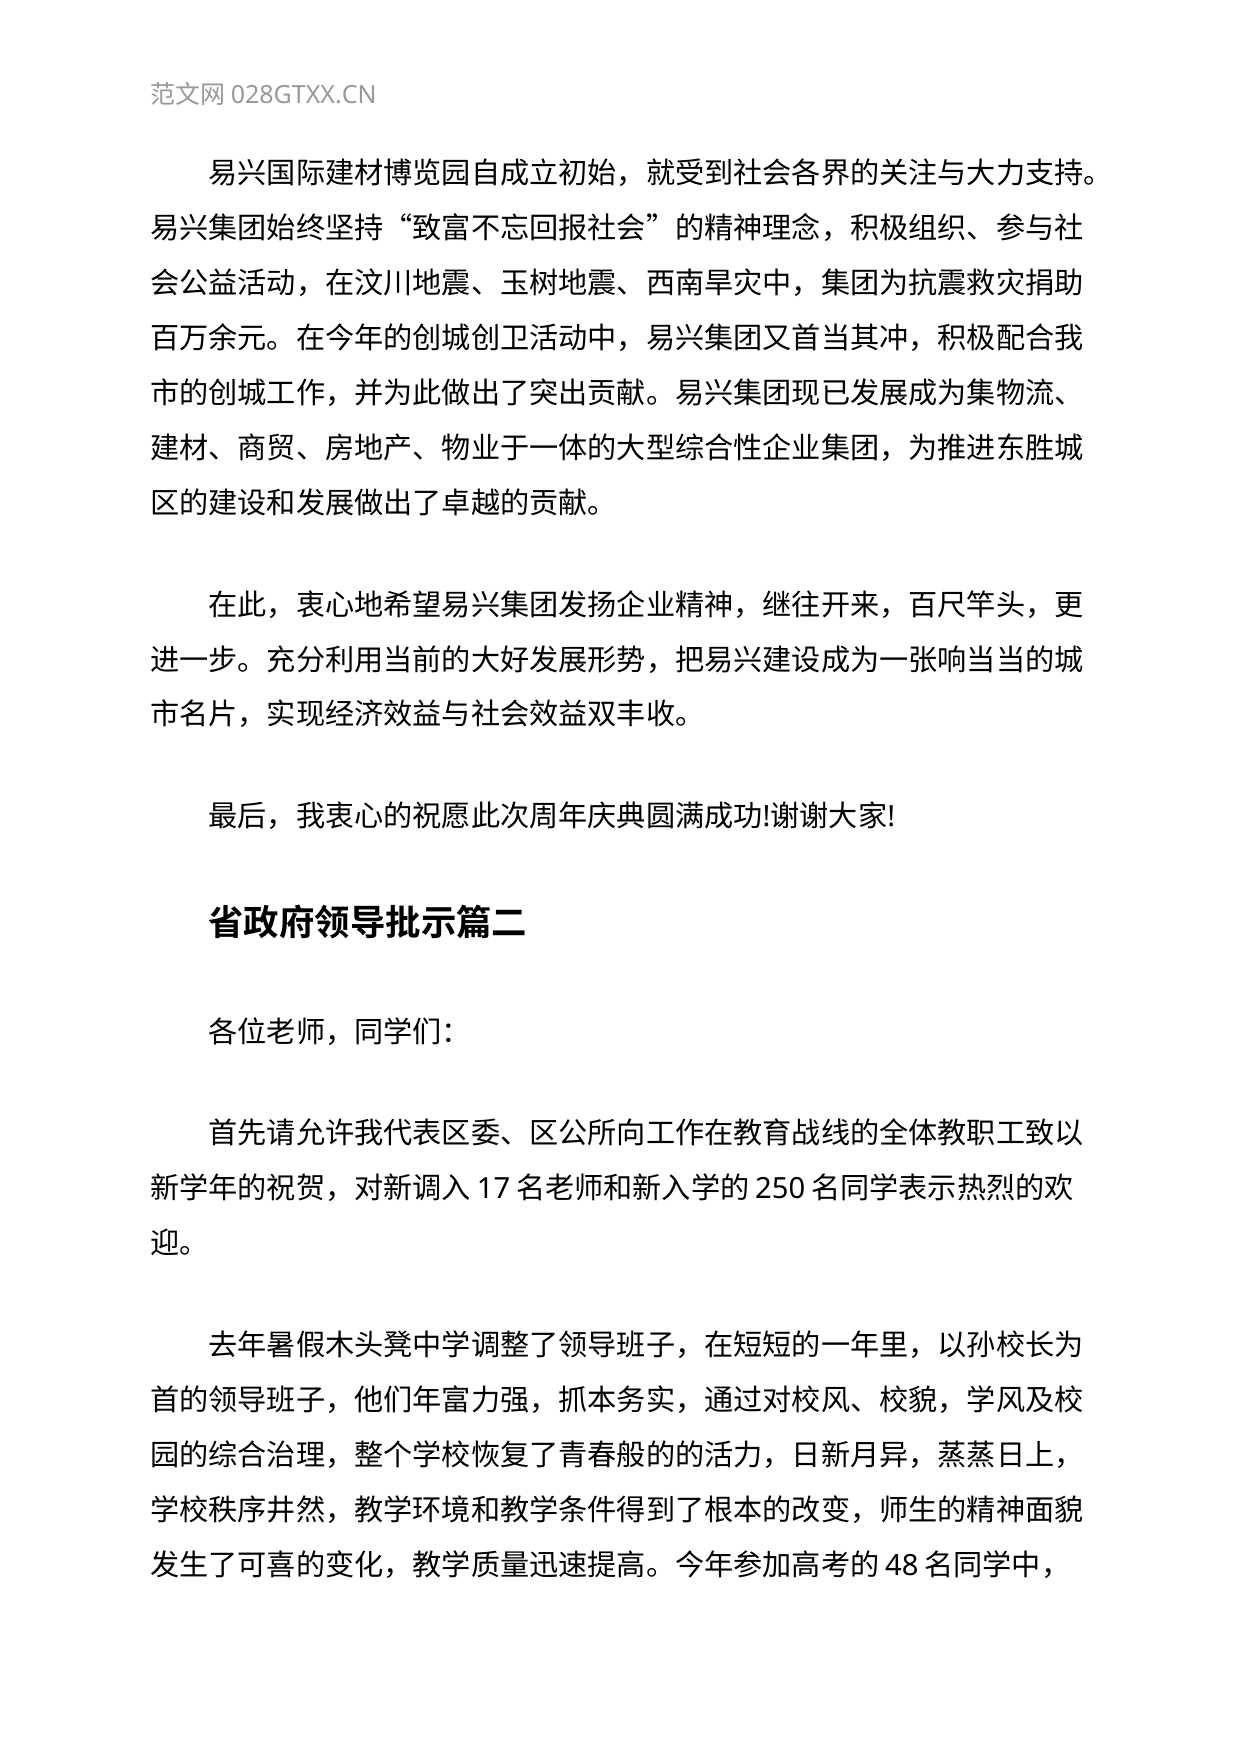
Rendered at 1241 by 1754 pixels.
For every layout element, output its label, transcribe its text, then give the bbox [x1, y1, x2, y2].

text 在此，衷心地希望易兴集团发扬企业精神，继往开来，百尺竿头，更进一步。充分利用当前的大好发展形势，把易兴建设成为一张响当当的城市名片，实现经济效益与社会效益双丰收。 [150, 581, 1090, 733]
text 省政府领导批示篇二 [150, 895, 1090, 946]
text 各位老师，同学们： [150, 1008, 1090, 1050]
text 最后，我衷心的祝愿此次周年庆典圆满成功!谢谢大家! [150, 793, 1090, 835]
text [150, 1322, 1090, 1583]
text 首先请允许我代表区委、区公所向工作在教育战线的全体教职工致以新学年的祝贺，对新调入17名老师和新入学的250名同学表示热烈的欢迎。 [150, 1110, 1090, 1262]
text 易兴国际建材博览园自成立初始，就受到社会各界的关注与大力支持。易兴集团始终坚持“致富不忘回报社会”的精神理念，积极组织、参与社会公益活动，在汶川地震、玉树地震、西南旱灾中，集团为抗震救灾捐助百万余元。在今年的创城创卫活动中，易兴集团又首当其冲，积极配合我市的创城工作，并为此做出了突出贡献。易兴集团现已发展成为集物流、建材、商贸、房地产、物业于一体的大型综合性企业集团，为推进东胜城区的建设和发展做出了卓越的贡献。 [150, 150, 1090, 522]
